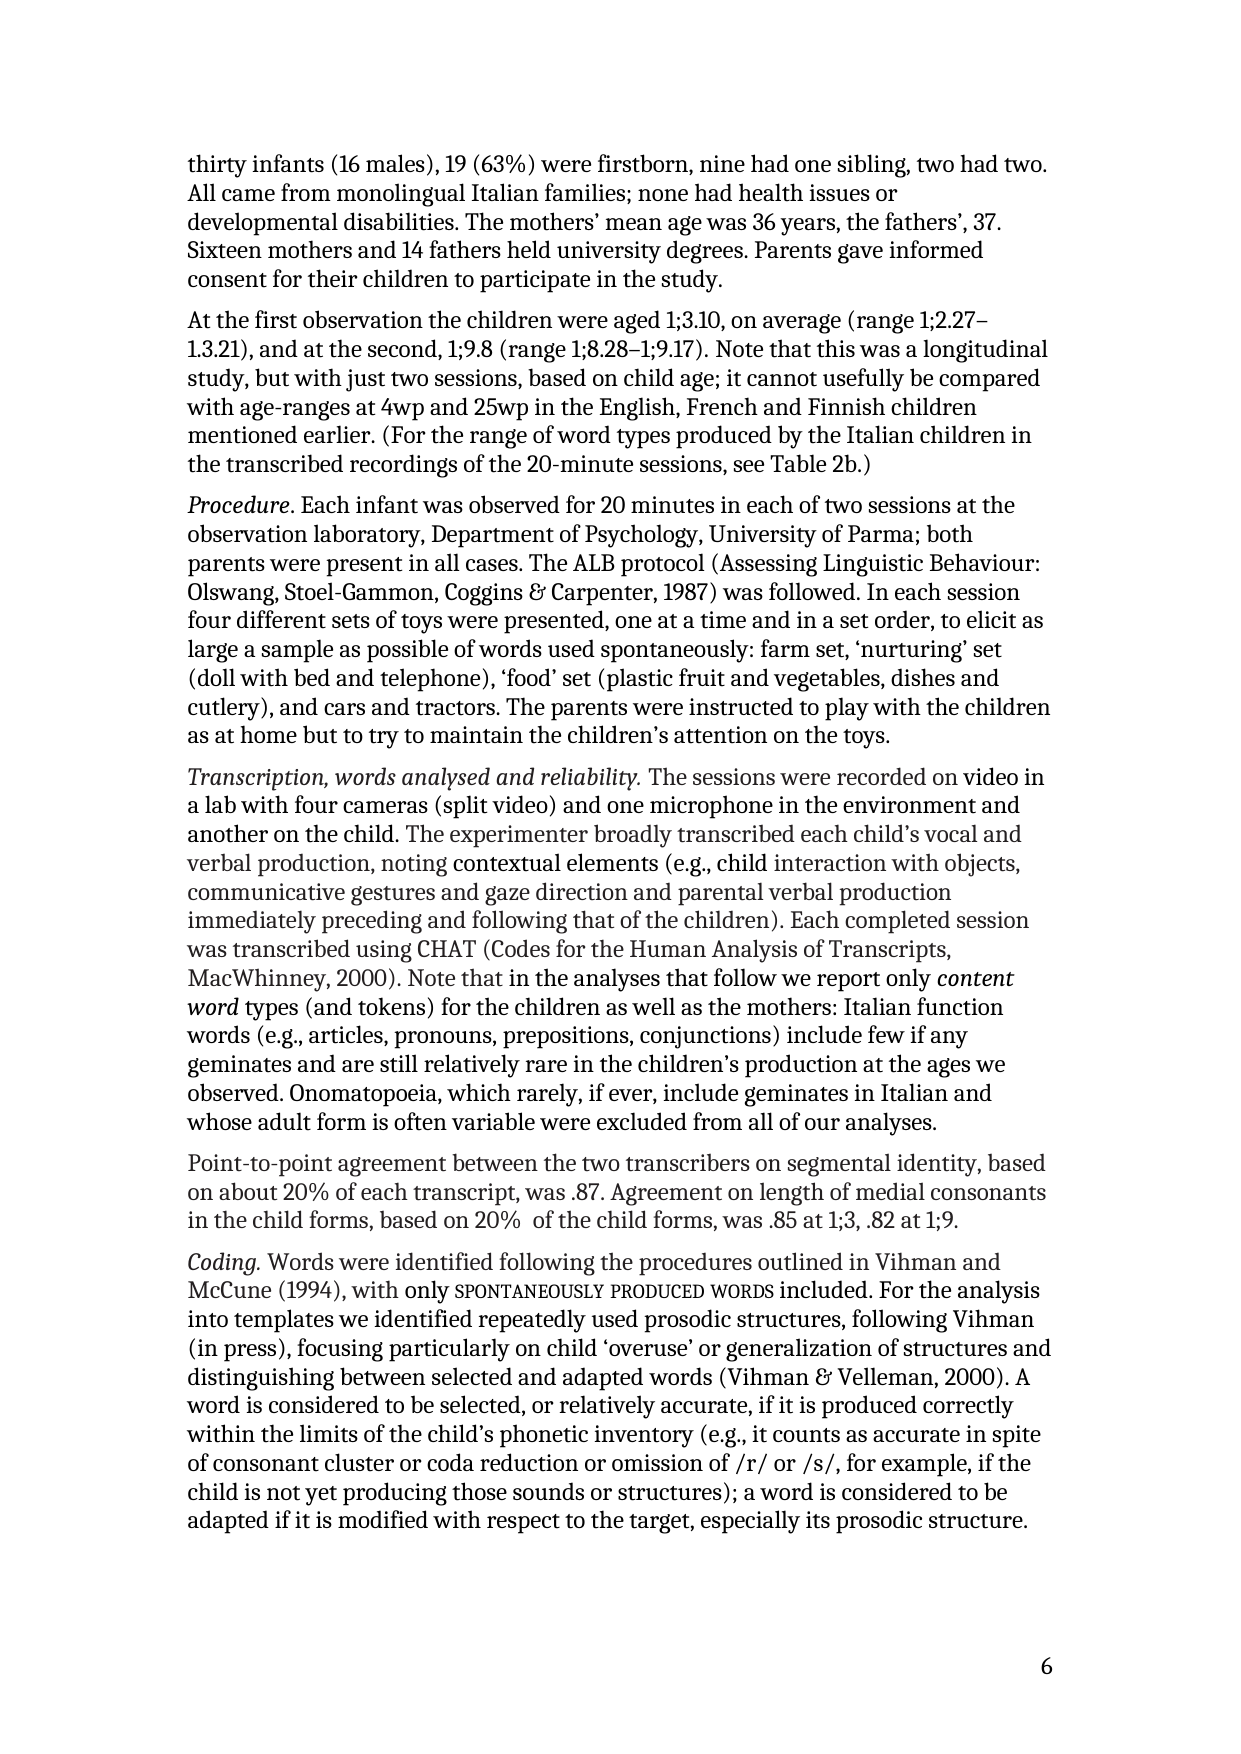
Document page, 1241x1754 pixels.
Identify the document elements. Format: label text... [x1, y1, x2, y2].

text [187, 150, 1053, 294]
text Procedure. Each infant was observed for 20 minutes in each of two sessions at the observation laboratory, Department of Psychology, University of Parma; both parents were present in all cases. The ALB protocol (Assessing Linguistic Behaviour: Olswang, Stoel-Gammon, Coggins & Carpenter, 1987) was followed. In each session four different sets of toys were presented, one at a time and in a set order, to elicit as large a sample as possible of words used spontaneously: farm set, ‘nurturing’ set (doll with bed and telephone), ‘food’ set (plastic fruit and vegetables, dishes and cutlery), and cars and tractors. The parents were instructed to play with the children as at home but to try to maintain the children’s attention on the toys. [187, 491, 1053, 750]
text Coding. Words were identified following the procedures outlined in Vihman and McCune (1994), with only spontaneously produced words included. For the analysis into templates we identified repeatedly used prosodic structures, following Vihman (in press), focusing particularly on child ‘overuse’ or generalization of structures and distinguishing between selected and adapted words (Vihman & Velleman, 2000). A word is considered to be selected, or relatively accurate, if it is produced correctly within the limits of the child’s phonetic inventory (e.g., it counts as accurate in spite of consonant cluster or coda reduction or omission of /r/ or /s/, for example, if the child is not yet producing those sounds or structures); a word is considered to be adapted if it is modified with respect to the target, especially its prosodic structure. [187, 1247, 1053, 1535]
text Point-to-point agreement between the two transcribers on segmental identity, based on about 20% of each transcript, was .87. Agreement on length of medial consonants in the child forms, based on 20% of the child forms, was .85 at 1;3, .82 at 1;9. [187, 1149, 1053, 1235]
text Transcription, words analysed and reliability. The sessions were recorded on video in a lab with four cameras (split video) and one microphone in the environment and another on the child. The experimenter broadly transcribed each child’s vocal and verbal production, noting contextual elements (e.g., child interaction with objects, communicative gestures and gaze direction and parental verbal production immediately preceding and following that of the children). Each completed session was transcribed using CHAT (Codes for the Human Analysis of Transcripts, MacWhinney, 2000). Note that in the analyses that follow we report only content word types (and tokens) for the children as well as the mothers: Italian function words (e.g., articles, pronouns, prepositions, conjunctions) include few if any geminates and are still relatively rare in the children’s production at the ages we observed. Onomatopoeia, which rarely, if ever, include geminates in Italian and whose adult form is often variable were excluded from all of our analyses. [187, 762, 1053, 1136]
text At the first observation the children were aged 1;3.10, on average (range 1;2.27–1.3.21), and at the second, 1;9.8 (range 1;8.28–1;9.17). Note that this was a longitudinal study, but with just two sessions, based on child age; it cannot usefully be compared with age-ranges at 4wp and 25wp in the English, French and Finnish children mentioned earlier. (For the range of word types produced by the Italian children in the transcribed recordings of the 20-minute sessions, see Table 2b.) [187, 306, 1053, 479]
